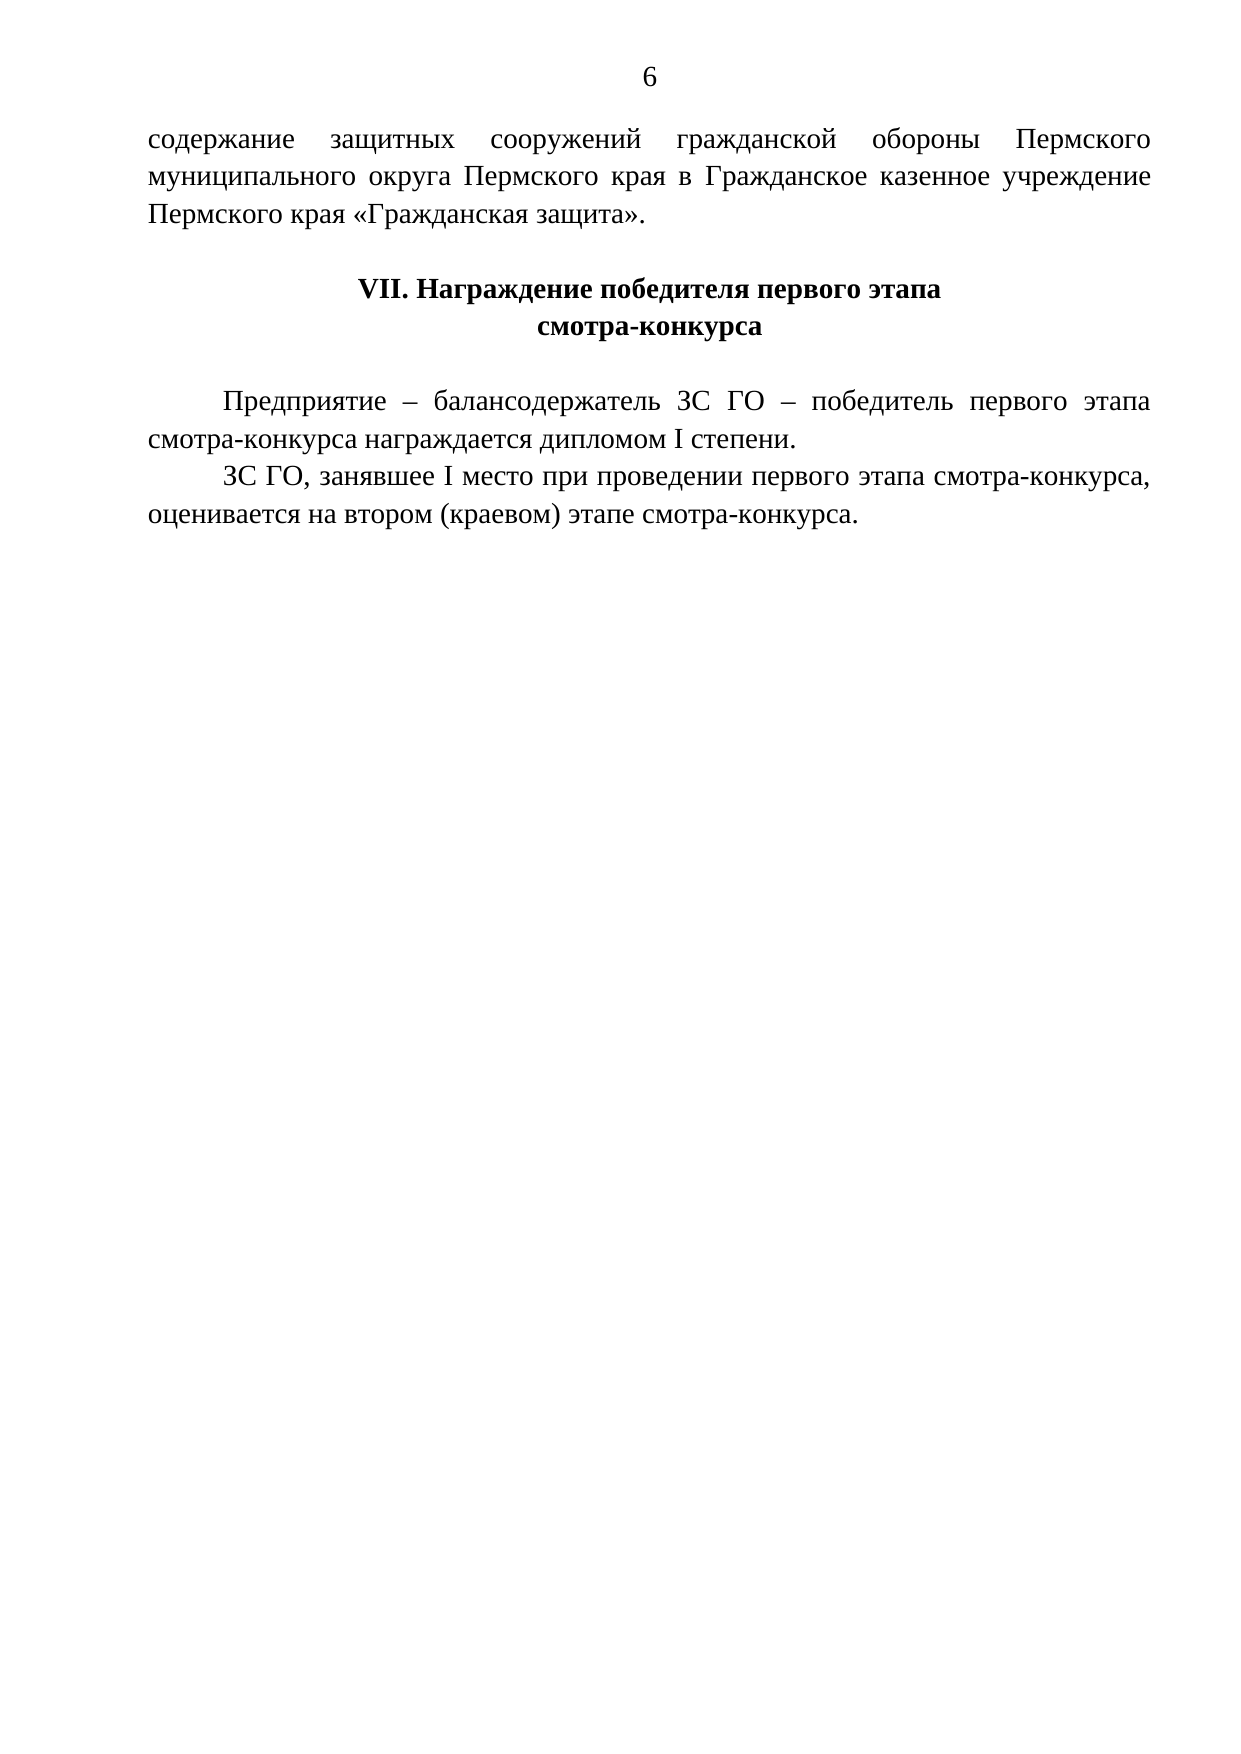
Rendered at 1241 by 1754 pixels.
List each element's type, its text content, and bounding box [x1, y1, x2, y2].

text ЗС ГО, занявшее I место при проведении первого этапа смотра-конкурса, оценивается на втором (краевом) этапе смотра-конкурса. [148, 456, 1152, 531]
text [148, 118, 1152, 231]
text Предприятие – балансодержатель ЗС ГО – победитель первого этапа смотра-конкурса награждается дипломом I степени. [148, 381, 1152, 456]
text VII. Награждение победителя первого этапа смотра-конкурса [148, 268, 1152, 343]
